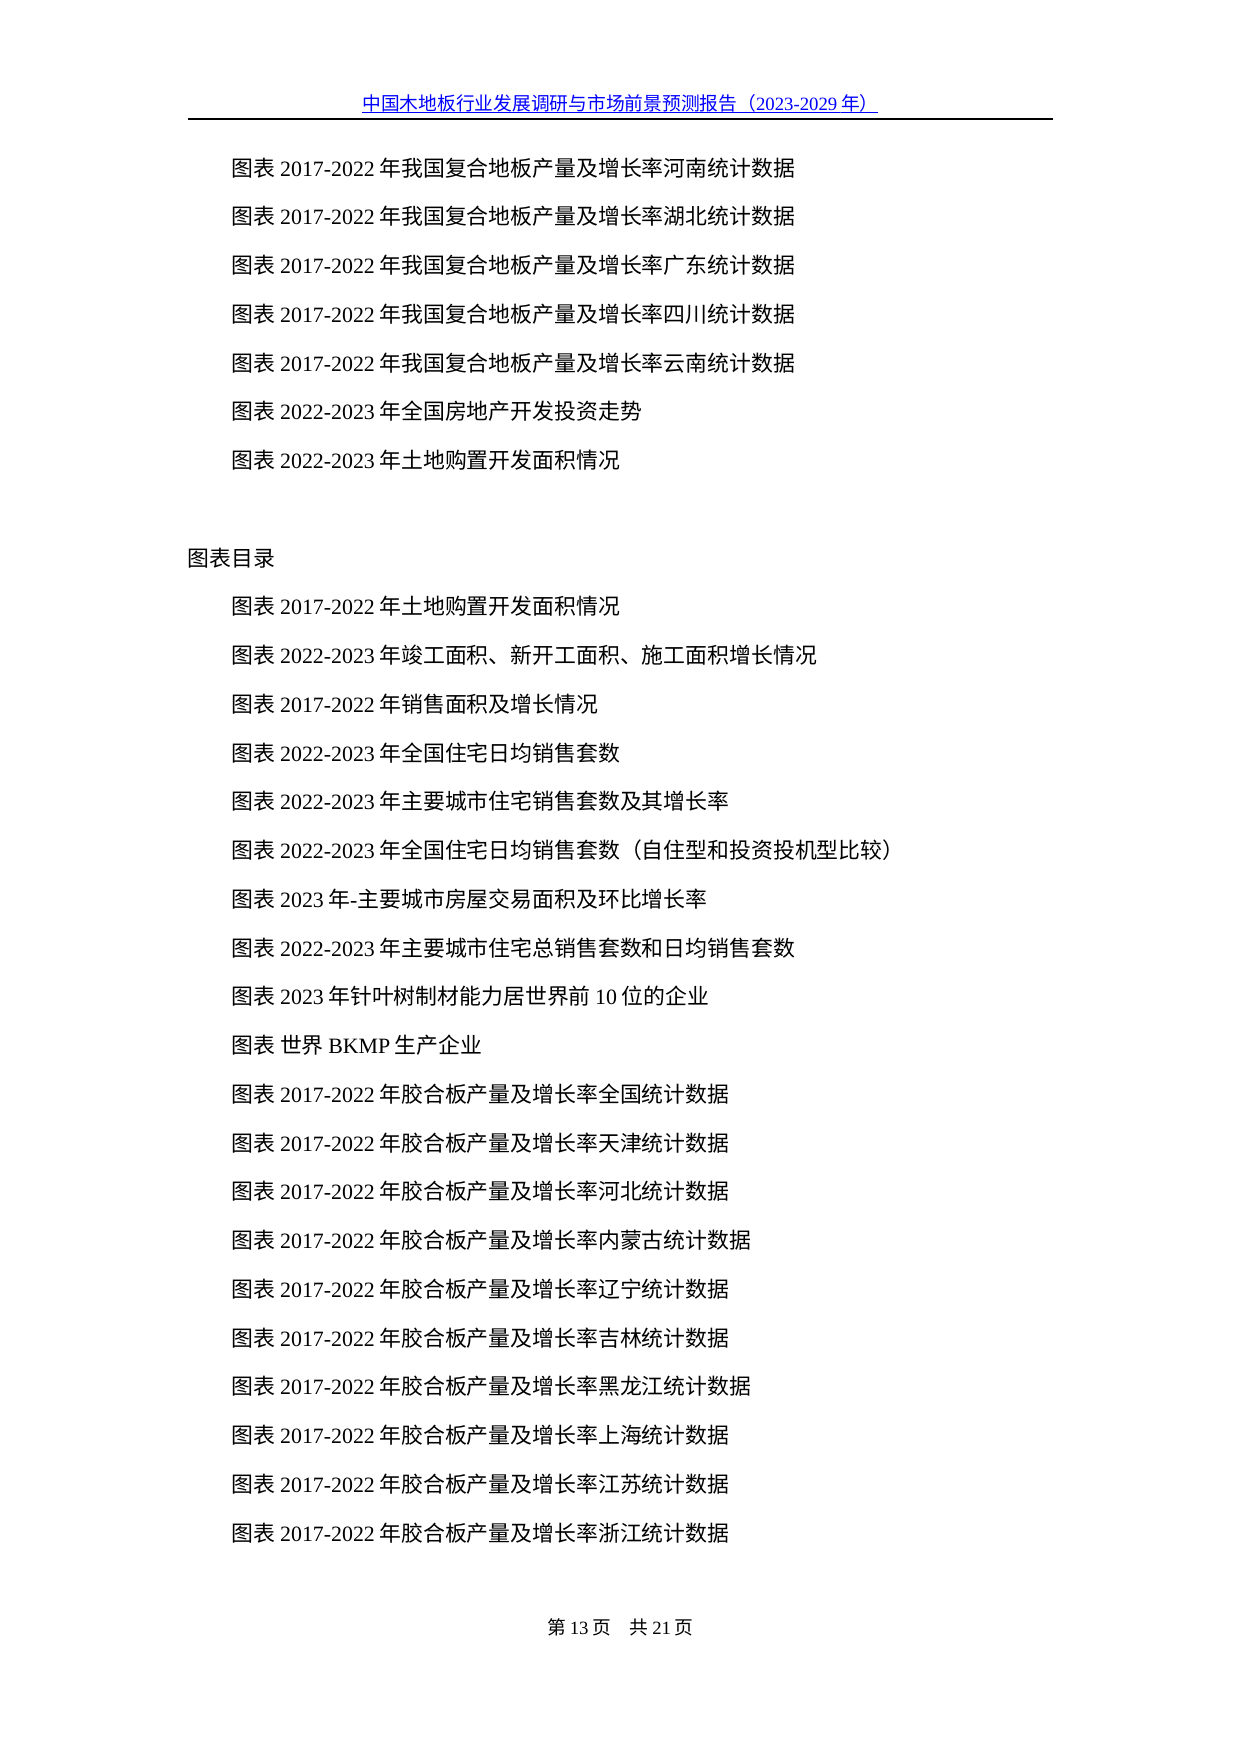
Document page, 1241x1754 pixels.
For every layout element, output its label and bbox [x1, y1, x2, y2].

text [187, 150, 1053, 1548]
